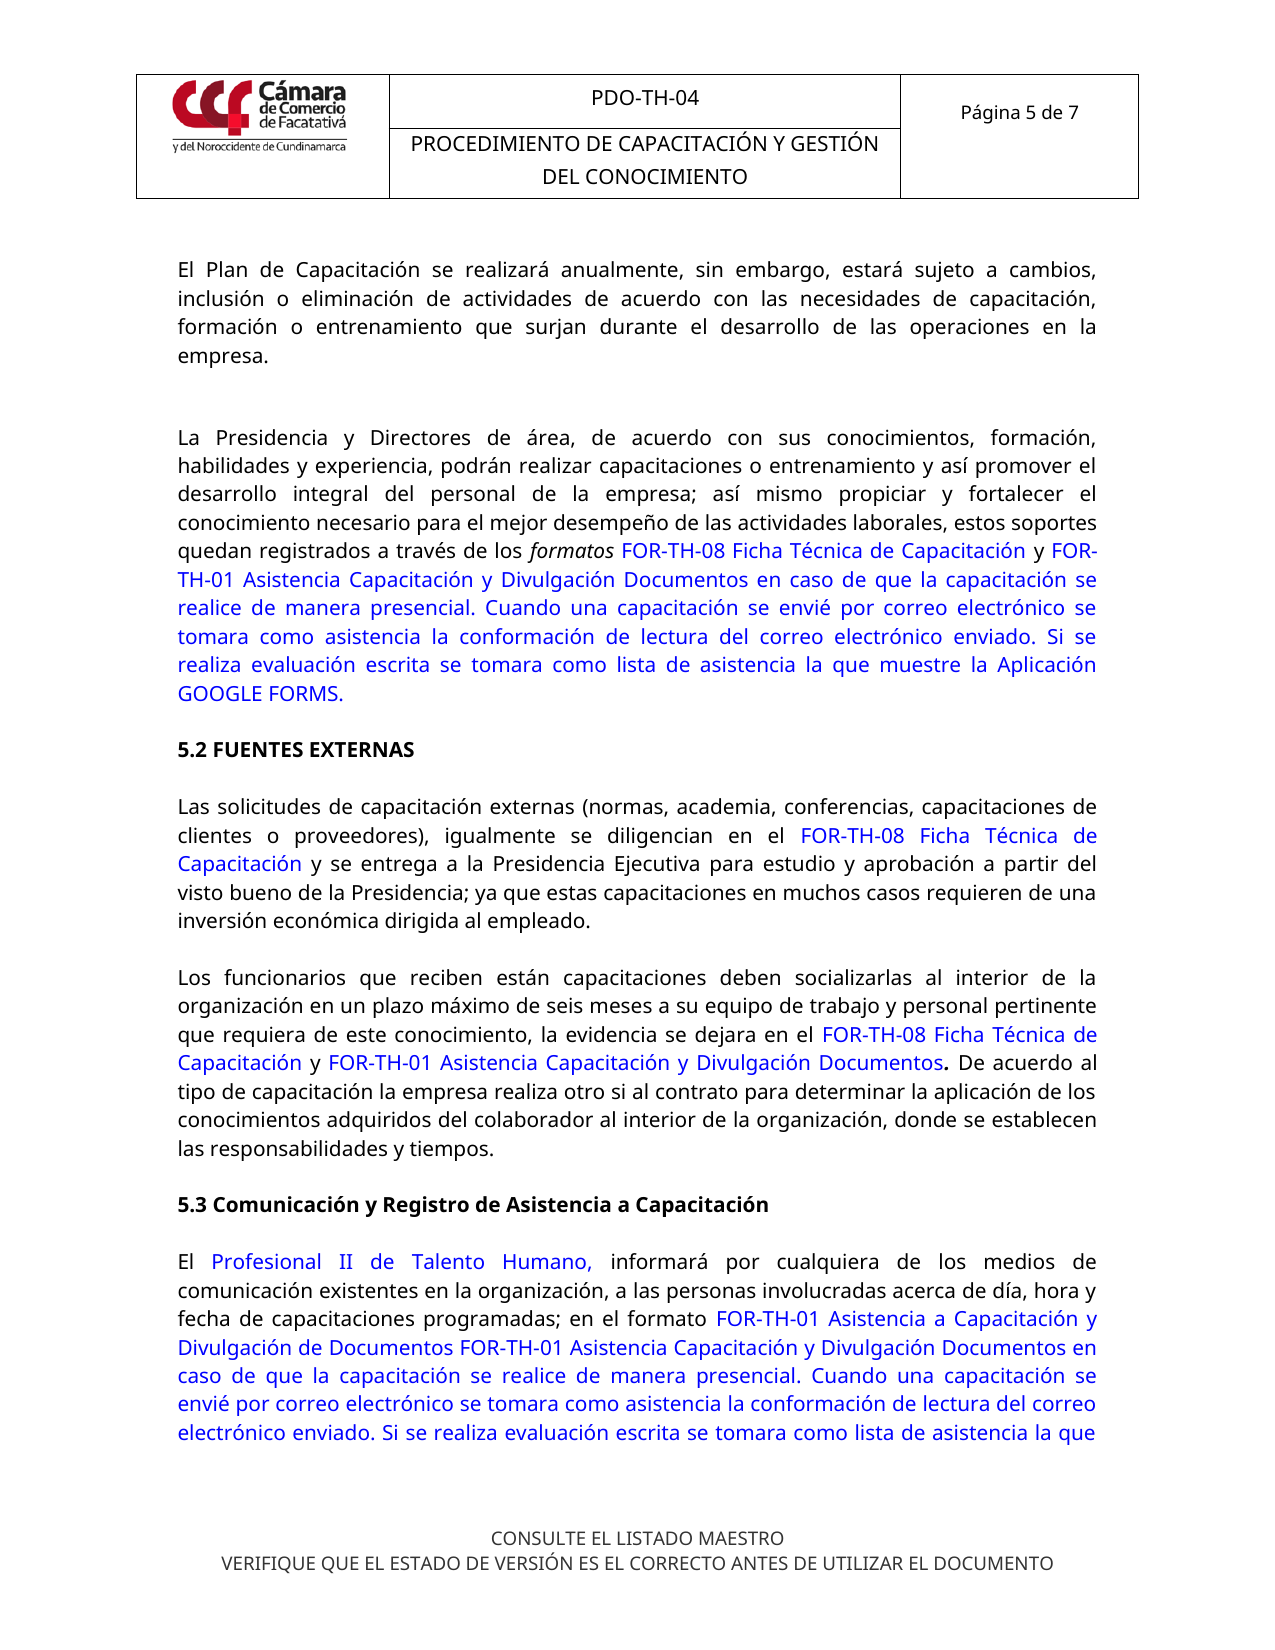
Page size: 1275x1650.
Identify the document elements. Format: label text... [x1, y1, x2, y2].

picture [165, 75, 360, 155]
text El Plan de Capacitación se realizará anualmente, sin embargo, estará sujeto a cambios, inclusión o eliminación de actividades de acuerdo con las necesidades de capacitación, formación o entrenamiento que surjan durante el desarrollo de las operaciones en la empresa. [177, 256, 1098, 369]
text 5.2 FUENTES EXTERNAS [177, 736, 1098, 764]
text 5.3 Comunicación y Registro de Asistencia a Capacitación [177, 1191, 1098, 1219]
text Las solicitudes de capacitación externas (normas, academia, conferencias, capacitaciones de clientes o proveedores), igualmente se diligencian en el FOR-TH-08 Ficha Técnica de Capacitación y se entrega a la Presidencia Ejecutiva para estudio y aprobación a partir del visto bueno de la Presidencia; ya que estas capacitaciones en muchos casos requieren de una inversión económica dirigida al empleado. [177, 792, 1098, 934]
text La Presidencia y Directores de área, de acuerdo con sus conocimientos, formación, habilidades y experiencia, podrán realizar capacitaciones o entrenamiento y así promover el desarrollo integral del personal de la empresa; así mismo propiciar y fortalecer el conocimiento necesario para el mejor desempeño de las actividades laborales, estos soportes quedan registrados a través de los formatos FOR-TH-08 Ficha Técnica de Capacitación y FOR-TH-01 Asistencia Capacitación y Divulgación Documentos en caso de que la capacitación se realice de manera presencial. Cuando una capacitación se envié por correo electrónico se tomara como asistencia la conformación de lectura del correo electrónico enviado. Si se realiza evaluación escrita se tomara como lista de asistencia la que muestre la Aplicación GOOGLE FORMS. [177, 423, 1098, 707]
text Los funcionarios que reciben están capacitaciones deben socializarlas al interior de la organización en un plazo máximo de seis meses a su equipo de trabajo y personal pertinente que requiera de este conocimiento, la evidencia se dejara en el FOR-TH-08 Ficha Técnica de Capacitación y FOR-TH-01 Asistencia Capacitación y Divulgación Documentos. De acuerdo al tipo de capacitación la empresa realiza otro si al contrato para determinar la aplicación de los conocimientos adquiridos del colaborador al interior de la organización, donde se establecen las responsabilidades y tiempos. [177, 963, 1098, 1162]
